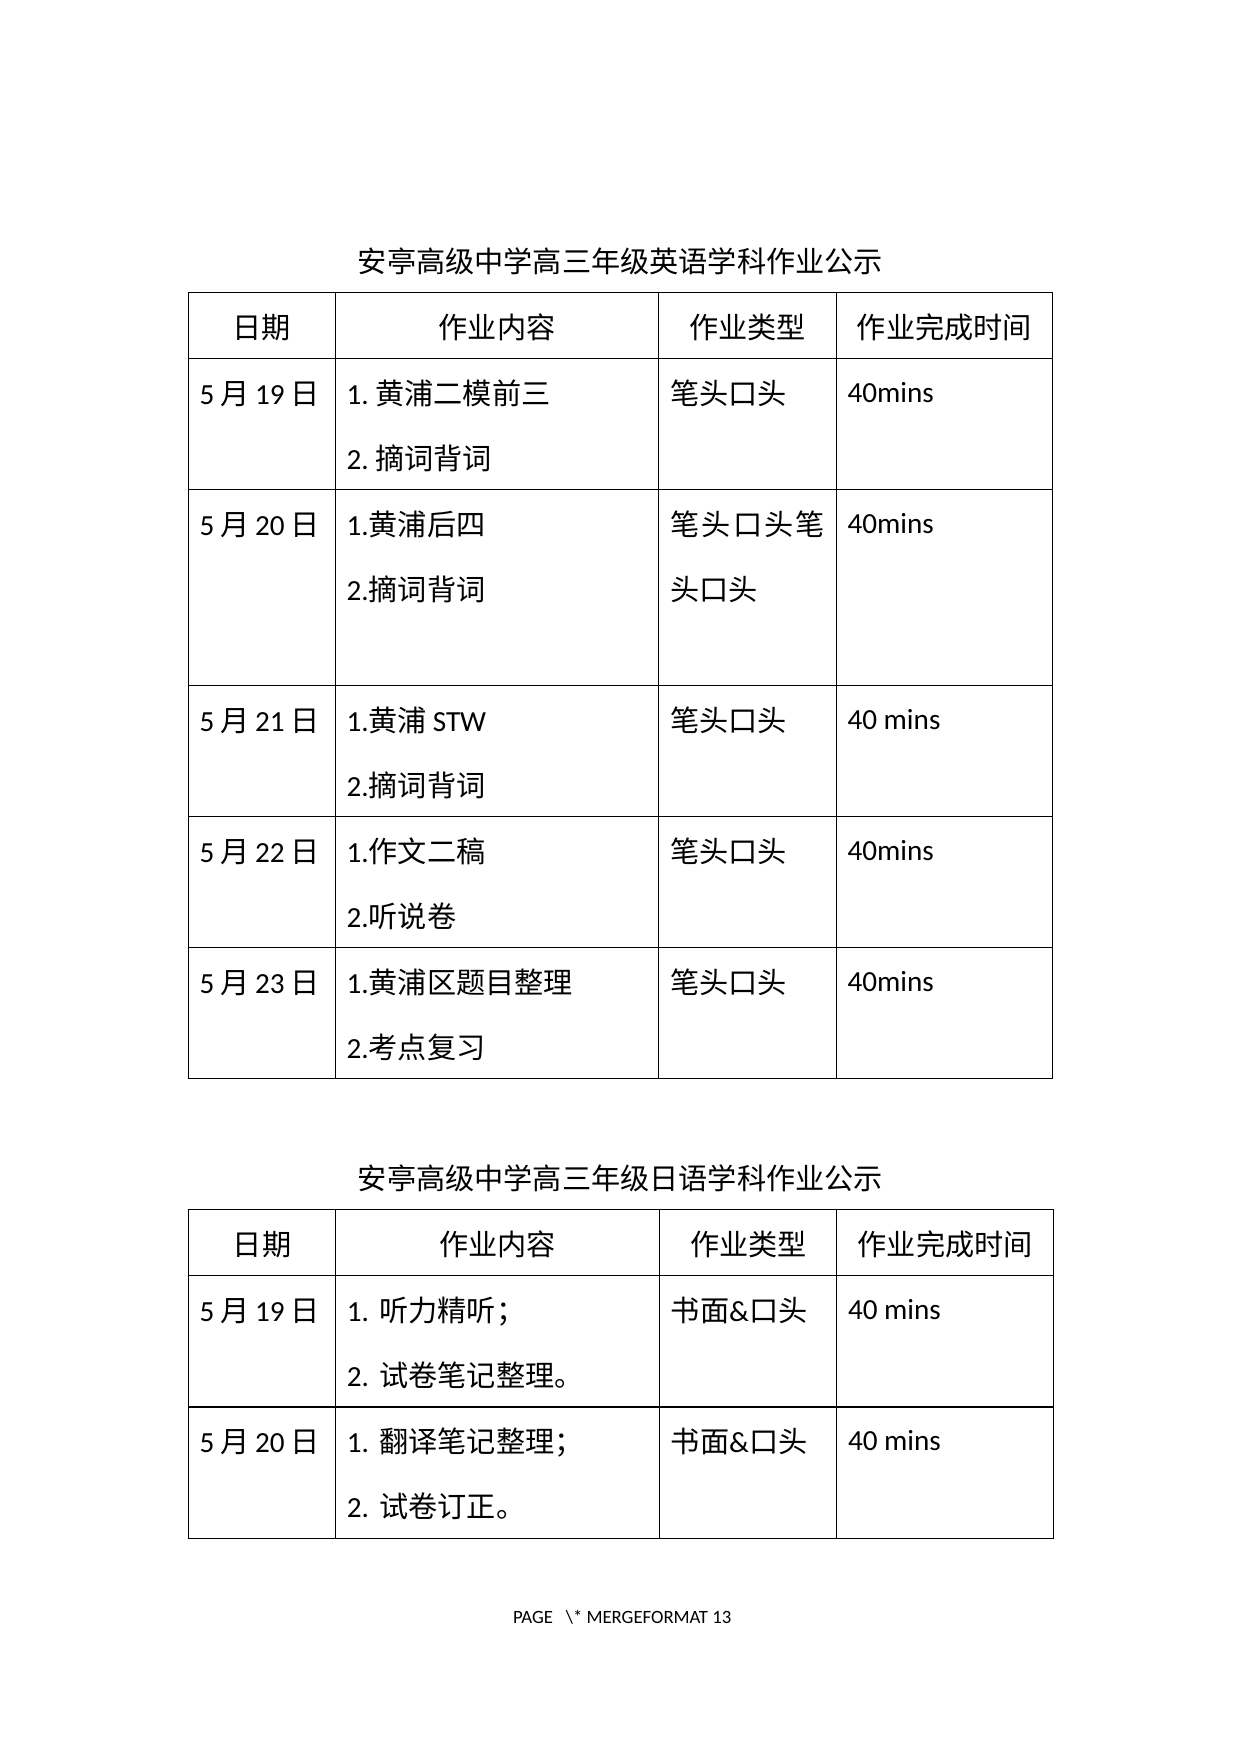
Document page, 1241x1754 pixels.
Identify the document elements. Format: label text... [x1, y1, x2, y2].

table_cell 1.作文二稿 2.听说卷 [336, 817, 658, 947]
table_header 作业类型 [659, 293, 836, 358]
table_header 作业内容 [336, 1210, 659, 1275]
table_header 作业完成时间 [837, 1210, 1053, 1275]
table_cell 40 mins [837, 686, 1052, 816]
table_cell 听力精听； 试卷笔记整理。 [336, 1276, 659, 1406]
table_cell 40 mins [837, 1408, 1053, 1537]
table_cell 40mins [837, 359, 1052, 489]
table_cell 5月20日 [189, 490, 335, 685]
text 安亭高级中学高三年级英语学科作业公示 [187, 227, 1053, 292]
table_cell 笔头口头 [659, 359, 836, 489]
table_cell 黄浦二模前三 摘词背词 [336, 359, 658, 489]
table_cell 1.黄浦区题目整理 2.考点复习 [336, 948, 658, 1078]
table_cell 40 mins [837, 1276, 1053, 1406]
table_cell 5月19日 [189, 1276, 335, 1406]
table_cell 5月23日 [189, 948, 335, 1078]
table_header 日期 [189, 293, 335, 358]
table_cell 笔头口头 [659, 686, 836, 816]
table_cell 40mins [837, 948, 1052, 1078]
table_cell 书面&口头 [660, 1276, 836, 1406]
table_cell 翻译笔记整理； 试卷订正。 [336, 1408, 659, 1537]
table_header 作业完成时间 [837, 293, 1052, 358]
table_cell 5月22日 [189, 817, 335, 947]
table_cell 书面&口头 [660, 1408, 836, 1537]
table_cell 1.黄浦后四 2.摘词背词 [336, 490, 658, 685]
table_cell 笔头口头 [659, 948, 836, 1078]
table_header 日期 [189, 1210, 335, 1275]
table_cell 1.黄浦STW 2.摘词背词 [336, 686, 658, 816]
table_cell 5月20日 [189, 1408, 335, 1537]
table_cell 40mins [837, 490, 1052, 685]
table_cell 5月21日 [189, 686, 335, 816]
table_cell 40mins [837, 817, 1052, 947]
table_header 作业内容 [336, 293, 658, 358]
table_cell 笔头口头笔头口头 [659, 490, 836, 685]
table_header 作业类型 [660, 1210, 836, 1275]
table_cell 5月19日 [189, 359, 335, 489]
table_cell 笔头口头 [659, 817, 836, 947]
text 安亭高级中学高三年级日语学科作业公示 [187, 1144, 1053, 1209]
